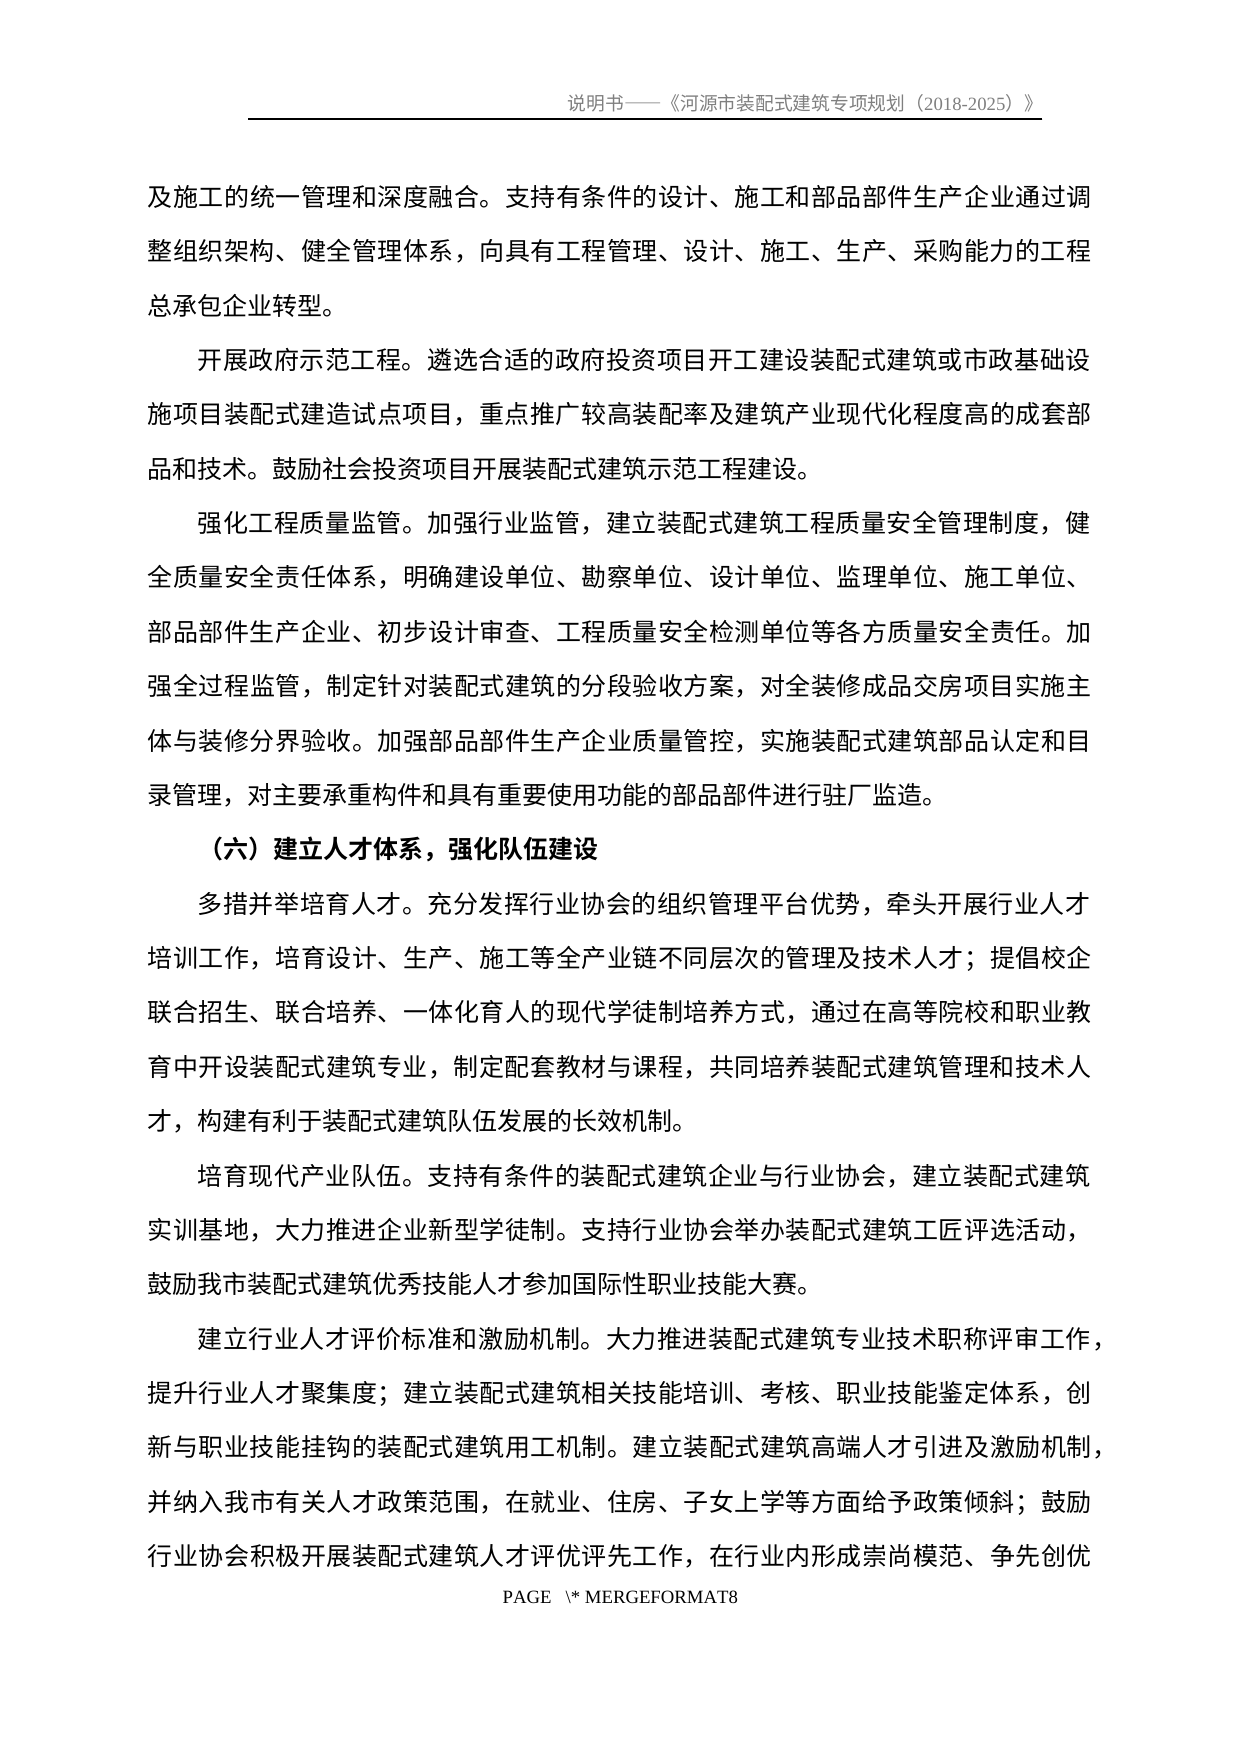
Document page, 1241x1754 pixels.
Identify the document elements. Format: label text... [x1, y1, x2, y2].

text 强化工程质量监管。加强行业监管，建立装配式建筑工程质量安全管理制度，健全质量安全责任体系，明确建设单位、勘察单位、设计单位、监理单位、施工单位、部品部件生产企业、初步设计审查、工程质量安全检测单位等各方质量安全责任。加强全过程监管，制定针对装配式建筑的分段验收方案，对全装修成品交房项目实施主体与装修分界验收。加强部品部件生产企业质量管控，实施装配式建筑部品认定和目录管理，对主要承重构件和具有重要使用功能的部品部件进行驻厂监造。 [148, 503, 1092, 812]
text 培育现代产业队伍。支持有条件的装配式建筑企业与行业协会，建立装配式建筑实训基地，大力推进企业新型学徒制。支持行业协会举办装配式建筑工匠评选活动，鼓励我市装配式建筑优秀技能人才参加国际性职业技能大赛。 [148, 1156, 1092, 1301]
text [148, 177, 1092, 322]
text 开展政府示范工程。遴选合适的政府投资项目开工建设装配式建筑或市政基础设施项目装配式建造试点项目，重点推广较高装配率及建筑产业现代化程度高的成套部品和技术。鼓励社会投资项目开展装配式建筑示范工程建设。 [148, 340, 1092, 485]
text 多措并举培育人才。充分发挥行业协会的组织管理平台优势，牵头开展行业人才培训工作，培育设计、生产、施工等全产业链不同层次的管理及技术人才；提倡校企联合招生、联合培养、一体化育人的现代学徒制培养方式，通过在高等院校和职业教育中开设装配式建筑专业，制定配套教材与课程，共同培养装配式建筑管理和技术人才，构建有利于装配式建筑队伍发展的长效机制。 [148, 884, 1092, 1138]
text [148, 1319, 1092, 1573]
text （六）建立人才体系，强化队伍建设 [148, 830, 1092, 866]
